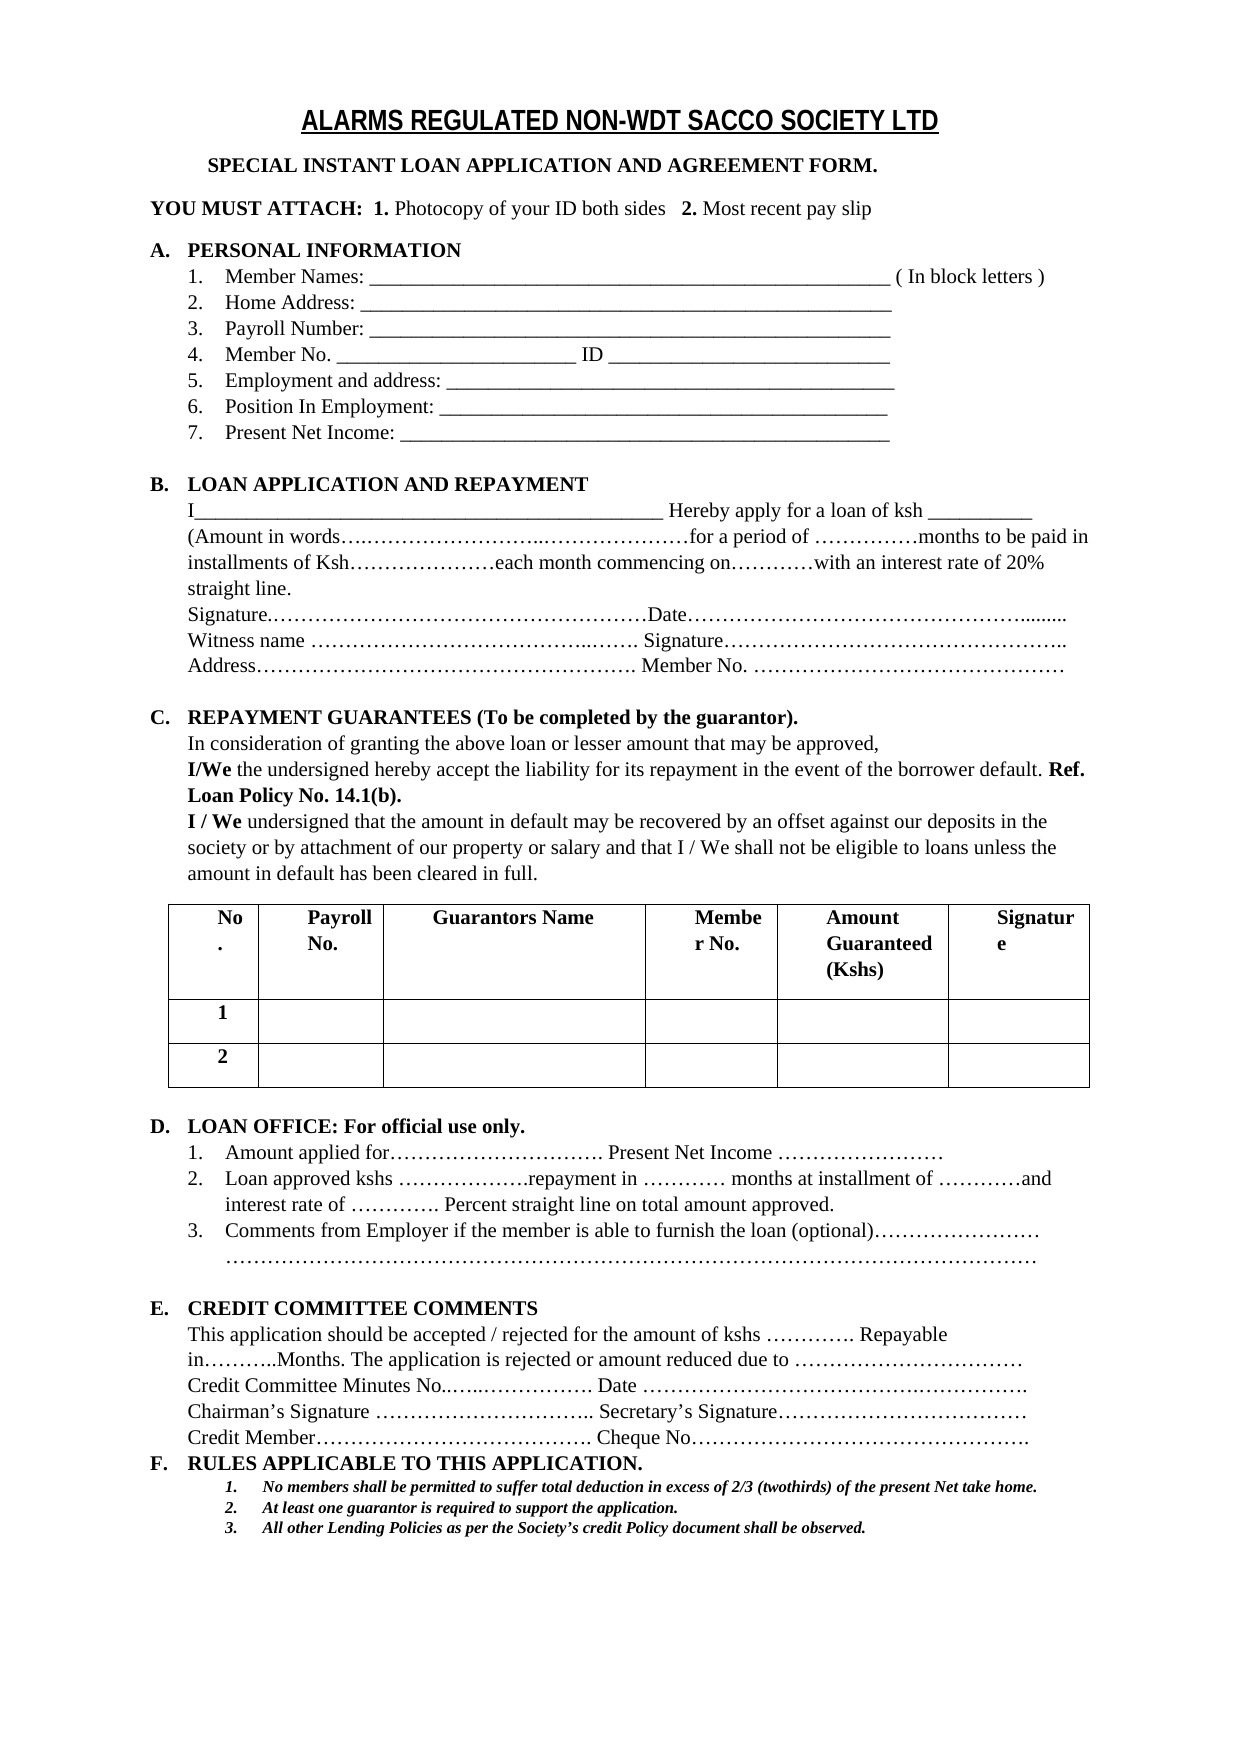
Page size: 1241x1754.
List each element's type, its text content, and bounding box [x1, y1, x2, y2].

list CREDIT COMMITTEE COMMENTS [150, 1296, 1090, 1319]
list ……………………………………………………………………………………………………… [225, 1244, 1090, 1268]
table_cell [384, 1044, 645, 1087]
table_cell [949, 1044, 1089, 1087]
table_cell [949, 1000, 1089, 1043]
table_cell [259, 1044, 383, 1087]
list Chairman’s Signature ………………………….. Secretary’s Signature……………………………… [187, 1399, 1090, 1423]
text ALARMS REGULATED NON-WDT SACCO SOCIETY LTD [150, 103, 1090, 137]
table_header Payroll No. [259, 905, 383, 999]
table_cell [778, 1000, 948, 1043]
list REPAYMENT GUARANTEES (To be completed by the guarantor). [150, 705, 1090, 729]
table_cell [646, 1000, 777, 1043]
table_header Signature [949, 905, 1089, 999]
list I / We undersigned that the amount in default may be recovered by an offset against our deposits in the society or by attachment of our property or salary and that I / We shall not be eligible to loans unless the amount in default has been cleared in full. [187, 809, 1090, 885]
list LOAN OFFICE: For official use only. [150, 1114, 1090, 1138]
list Comments from Employer if the member is able to furnish the loan (optional)…………………… [187, 1218, 1090, 1242]
list Witness name …………………………………..……. Signature………………………………………….. Address………………………………………………. Member No. ……………………………………… [187, 627, 1090, 677]
table_header No. [169, 905, 258, 999]
list Credit Member…………………………………. Cheque No…………………………………………. [187, 1425, 1090, 1449]
list Member Names: __________________________________________________ ( In block letters ) [187, 264, 1090, 288]
table_header Amount Guaranteed (Kshs) [778, 905, 948, 999]
table_cell [384, 1000, 645, 1043]
list PERSONAL INFORMATION [150, 238, 1090, 262]
list I_____________________________________________ Hereby apply for a loan of ksh __________ [187, 498, 1090, 522]
table_header Member No. [646, 905, 777, 999]
list No members shall be permitted to suffer total deduction in excess of 2/3 (twothirds) of the present Net take home. [225, 1477, 1090, 1496]
list Loan approved kshs ……………….repayment in ………… months at installment of …………and interest rate of …………. Percent straight line on total amount approved. [187, 1166, 1090, 1216]
list Present Net Income: _______________________________________________ [187, 420, 1090, 444]
list Employment and address: ___________________________________________ [187, 368, 1090, 392]
table_cell 2 [169, 1044, 258, 1087]
list LOAN APPLICATION AND REPAYMENT [150, 472, 1090, 496]
list Amount applied for…………………………. Present Net Income …………………… [187, 1140, 1090, 1164]
list At least one guarantor is required to support the application. [225, 1498, 1090, 1517]
table_cell 1 [169, 1000, 258, 1043]
list In consideration of granting the above loan or lesser amount that may be approved, [187, 731, 1090, 755]
list RULES APPLICABLE TO THIS APPLICATION. [150, 1451, 1090, 1475]
list (Amount in words….……………………..…………………for a period of ……………months to be paid in installments of Ksh…………………each month commencing on…………with an interest rate of 20% straight line. [187, 524, 1090, 600]
list Member No. _______________________ ID ___________________________ [187, 342, 1090, 366]
text SPECIAL INSTANT LOAN APPLICATION AND AGREEMENT FORM. [150, 153, 1090, 177]
list Payroll Number: __________________________________________________ [187, 316, 1090, 340]
table_cell [259, 1000, 383, 1043]
list Position In Employment: ___________________________________________ [187, 394, 1090, 418]
list Home Address: ___________________________________________________ [187, 290, 1090, 314]
list All other Lending Policies as per the Society’s credit Policy document shall be observed. [225, 1518, 1090, 1537]
table_cell [778, 1044, 948, 1087]
list Signature.………………………………………………Date…………………………………………......... [187, 602, 1090, 626]
list This application should be accepted / rejected for the amount of kshs …………. Repayable in………..Months. The application is rejected or amount reduced due to …………………………… [187, 1321, 1090, 1371]
text YOU MUST ATTACH: 1. Photocopy of your ID both sides 2. Most recent pay slip [150, 196, 1090, 220]
table_cell [646, 1044, 777, 1087]
list I/We the undersigned hereby accept the liability for its repayment in the event of the borrower default. Ref. Loan Policy No. 14.1(b). [187, 757, 1090, 807]
table_header Guarantors Name [384, 905, 645, 999]
list Credit Committee Minutes No..…..……………. Date ………………………………….……………. [187, 1373, 1090, 1397]
